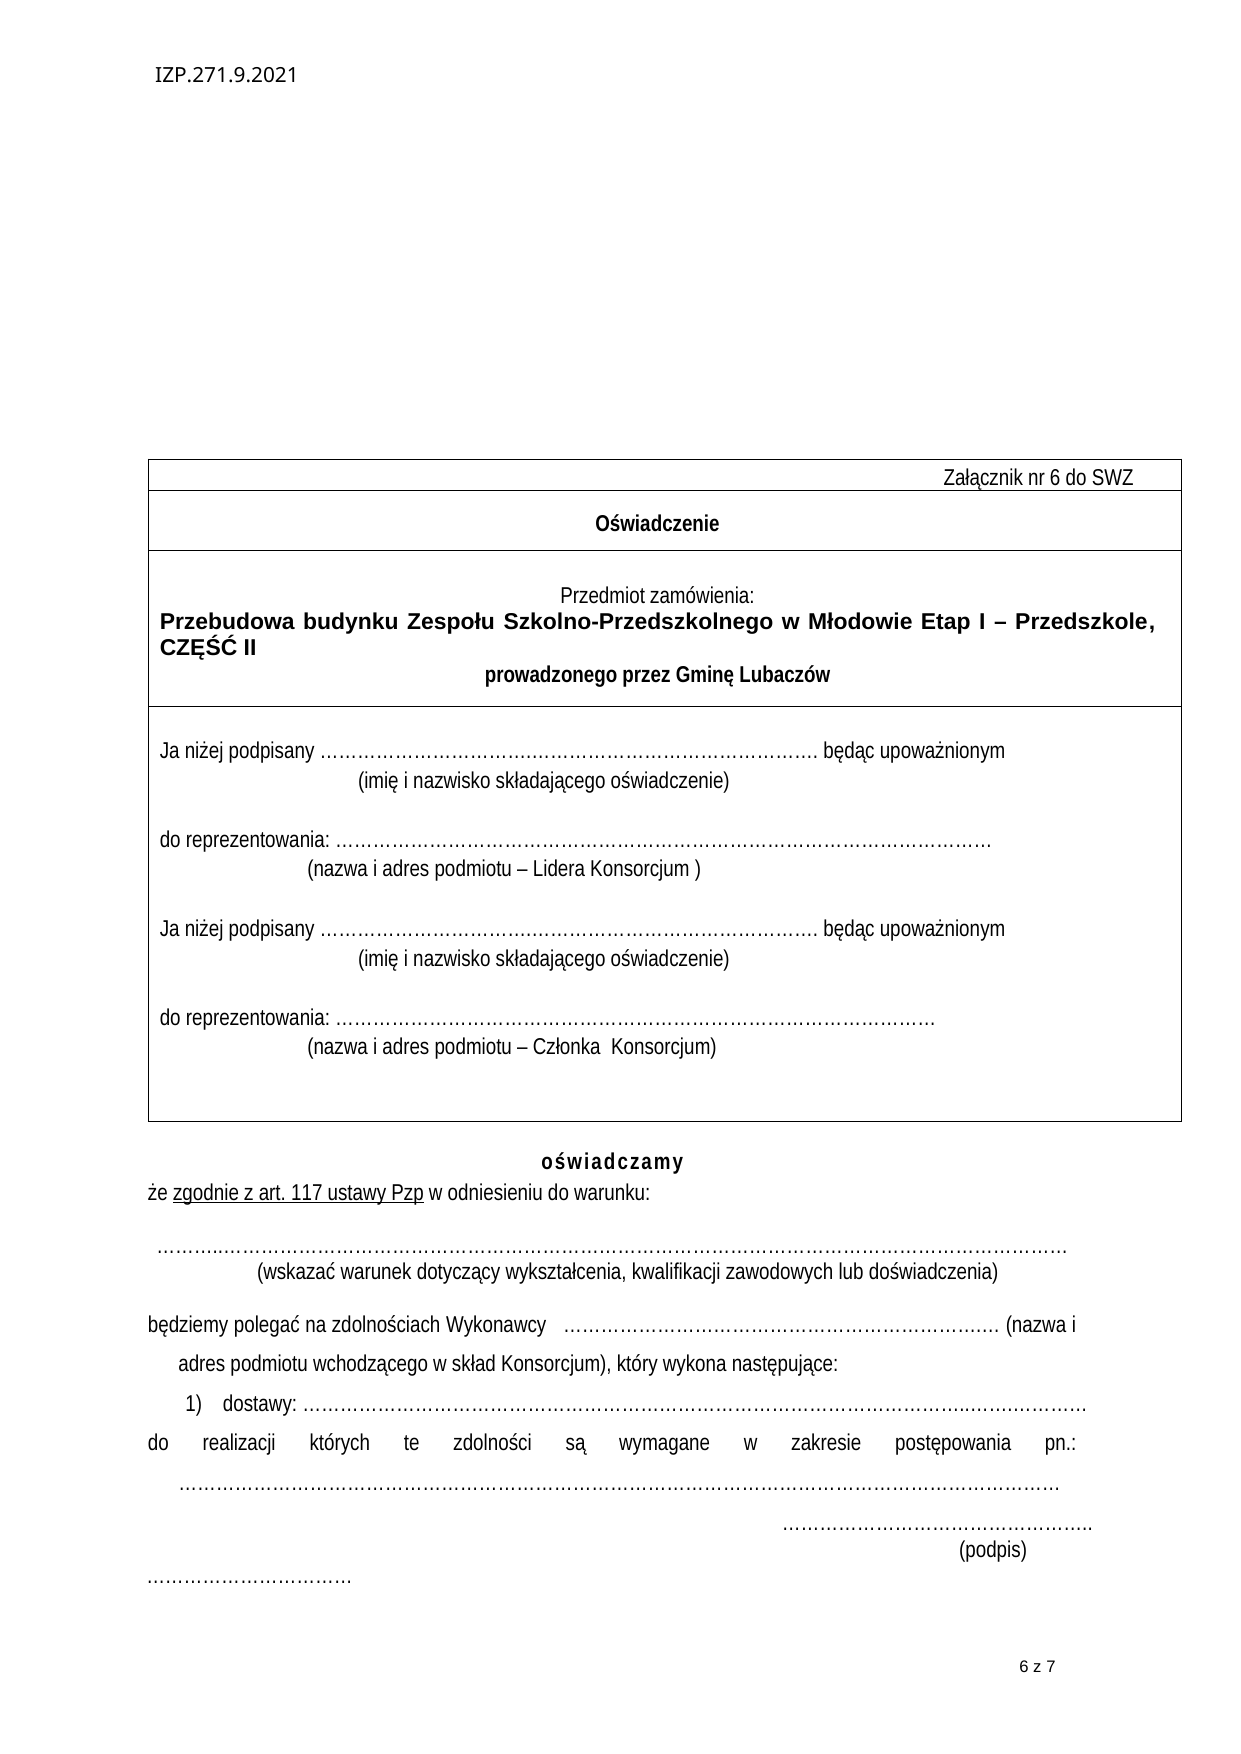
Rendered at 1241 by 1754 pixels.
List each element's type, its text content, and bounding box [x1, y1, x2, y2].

text ………………………………………….. [146, 1509, 1092, 1536]
list dostawy: ……………………………………………………………………………………………..…….………… [185, 1389, 1092, 1416]
text …………………………… [146, 1562, 1092, 1588]
text ………..……………………………………………………………………………………………………………………… (wskazać warunek dotyczący wykształcenia, kwalifikacji zawodowych lub doświadczenia) [148, 1232, 1077, 1284]
table_cell Oświadczenie [149, 491, 1181, 550]
table_cell Przedmiot zamówienia: Przebudowa budynku Zespołu Szkolno-Przedszkolnego w Młodowie Etap I – Przedszkole, CZĘŚĆ II prowadzonego przez Gminę Lubaczów [149, 551, 1181, 706]
table_cell Ja niżej podpisany …………………………….………………………………………. będąc upoważnionym (imię i nazwisko składającego oświadczenie) do reprezentowania: …………………………………………………………………………………………… (nazwa i adres podmiotu – Lidera Konsorcjum ) Ja niżej podpisany …………………………….………………………………………. będąc upoważnionym (imię i nazwisko składającego oświadczenie) do reprezentowania: …………………………………………………………………………………… (nazwa i adres podmiotu – Członka Konsorcjum) [149, 707, 1181, 1121]
text do realizacji których te zdolności są wymagane w zakresie postępowania pn.: …………………………………………………………………………………………………………………………… [148, 1429, 1077, 1495]
text że zgodnie z art. 117 ustawy Pzp w odniesieniu do warunku: [148, 1179, 1077, 1205]
text będziemy polegać na zdolnościach Wykonawcy ………………………………………………………….… (nazwa i adres podmiotu wchodzącego w skład Konsorcjum), który wykona następujące: [148, 1311, 1077, 1376]
table_header Załącznik nr 6 do SWZ [149, 460, 1181, 490]
text (podpis) [148, 1536, 1092, 1562]
text oświadczamy [148, 1148, 1077, 1174]
